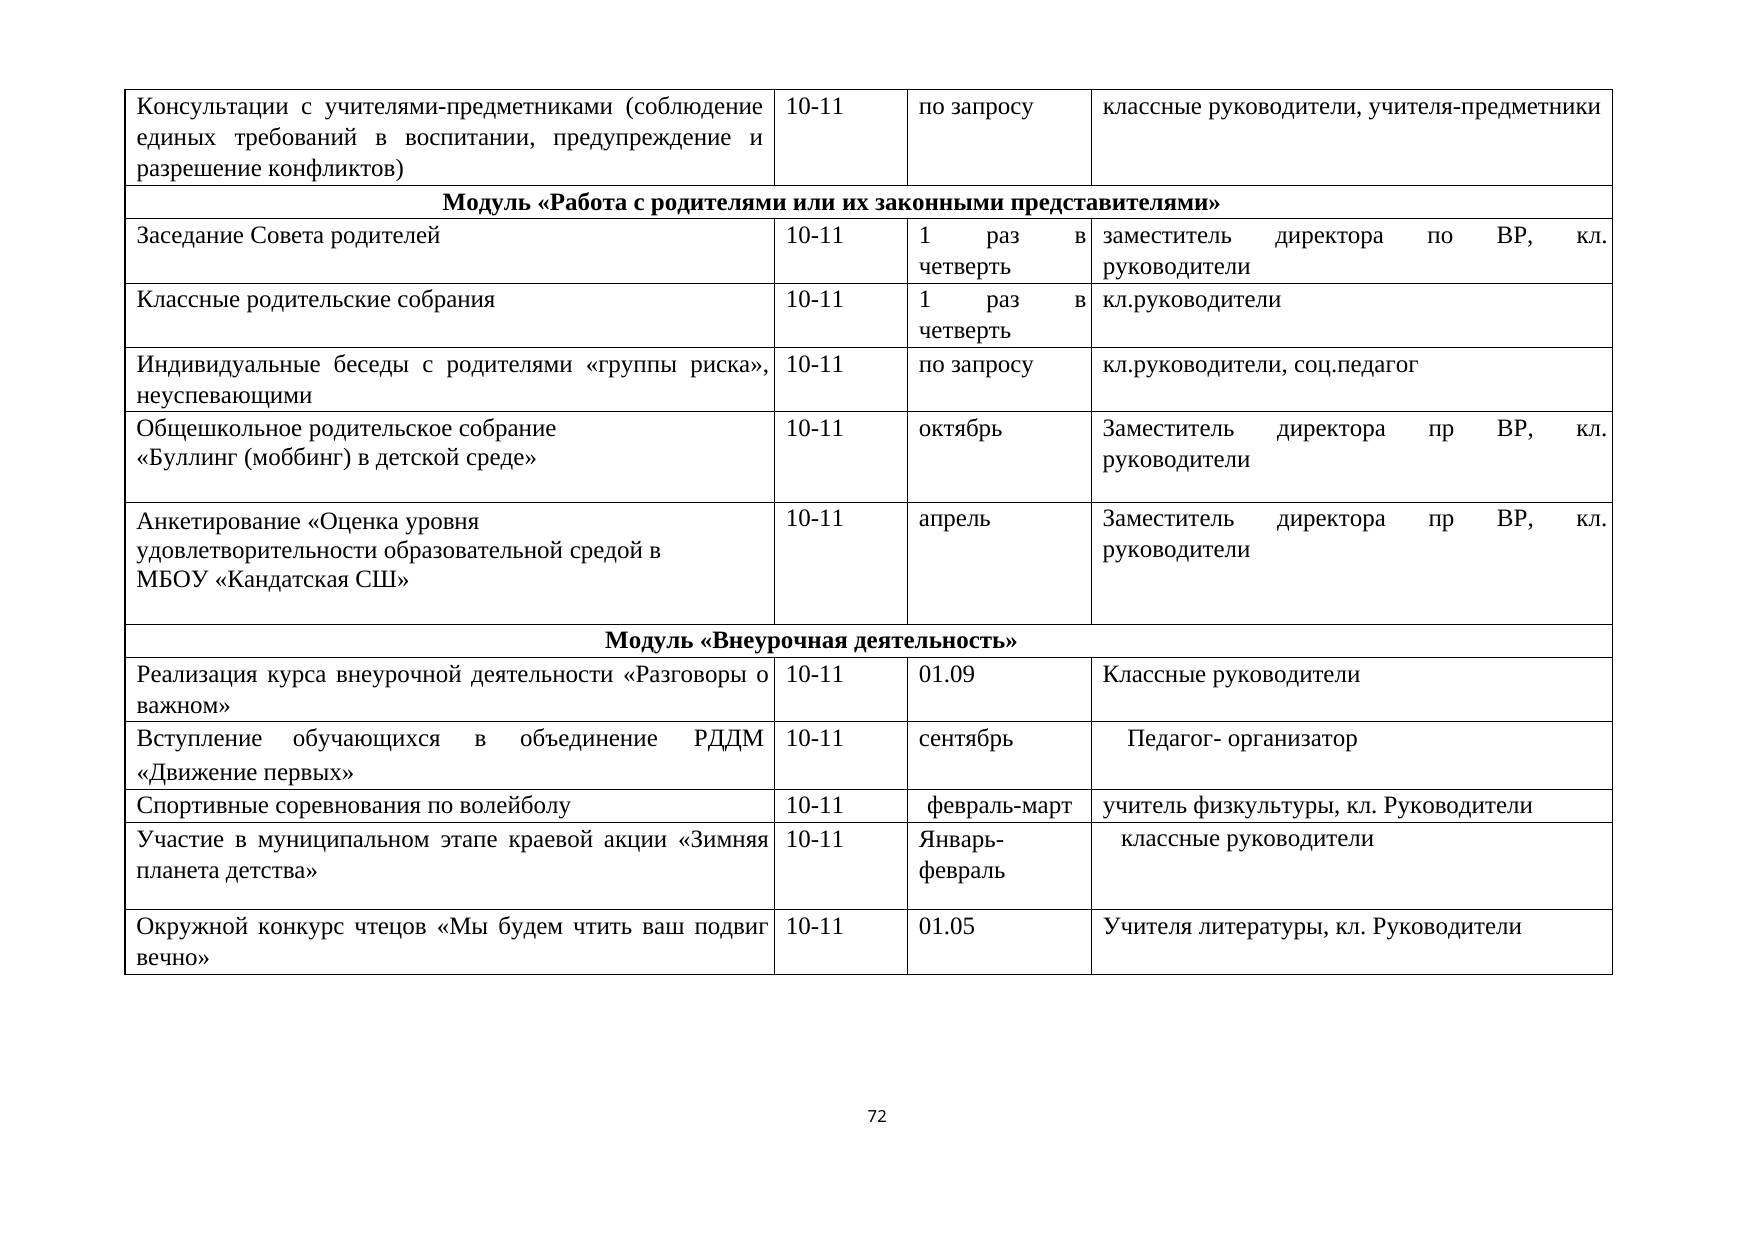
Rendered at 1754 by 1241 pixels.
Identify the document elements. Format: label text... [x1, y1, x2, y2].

table_cell Модуль «Работа с родителями или их законными представителями» [126, 186, 1612, 218]
table_cell 10-11 [775, 722, 907, 788]
table_cell Участие в муниципальном этапе краевой акции «Зимняя планета детства» [126, 823, 774, 909]
table_cell 10-11 [775, 910, 907, 974]
table_cell Консультации с учителями-предметниками (соблюдение единых требований в воспитании, предупреждение и разрешение конфликтов) [126, 90, 774, 185]
table_cell по запросу [908, 90, 1091, 185]
table_cell 01.05 [908, 910, 1091, 974]
table_cell Заместитель директора пр ВР, кл. руководители [1092, 503, 1612, 623]
table_cell 01.09 [908, 658, 1091, 721]
table_cell 10-11 [775, 284, 907, 347]
table_cell учитель физкультуры, кл. Руководители [1092, 790, 1612, 822]
table_cell Заседание Совета родителей [126, 219, 774, 282]
table_cell Заместитель директора пр ВР, кл. руководители [1092, 412, 1612, 502]
table_cell по запросу [908, 348, 1091, 411]
table_cell 10-11 [775, 790, 907, 822]
table_cell 10-11 [775, 348, 907, 411]
table_cell Педагог- организатор [1092, 722, 1612, 788]
table_cell классные руководители, учителя-предметники [1092, 90, 1612, 185]
table_cell Реализация курса внеурочной деятельности «Разговоры о важном» [126, 658, 774, 721]
table_cell февраль-март [908, 790, 1091, 822]
table_cell 10-11 [775, 823, 907, 909]
table_cell сентябрь [908, 722, 1091, 788]
table_cell заместитель директора по ВР, кл. руководители [1092, 219, 1612, 282]
table_cell Вступление обучающихся в объединение РДДМ «Движение первых» [126, 722, 774, 788]
table_cell октябрь [908, 412, 1091, 502]
table_cell Окружной конкурс чтецов «Мы будем чтить ваш подвиг вечно» [126, 910, 774, 974]
table_cell Учителя литературы, кл. Руководители [1092, 910, 1612, 974]
table_cell 1 раз в четверть [908, 284, 1091, 347]
table_cell 10-11 [775, 219, 907, 282]
table_cell апрель [908, 503, 1091, 623]
table_cell 10-11 [775, 90, 907, 185]
table_cell Индивидуальные беседы с родителями «группы риска», неуспевающими [126, 348, 774, 411]
table_cell кл.руководители, соц.педагог [1092, 348, 1612, 411]
table_cell Спортивные соревнования по волейболу [126, 790, 774, 822]
table_cell кл.руководители [1092, 284, 1612, 347]
table_cell 10-11 [775, 658, 907, 721]
table_cell Анкетирование «Оценка уровня удовлетворительности образовательной средой в МБОУ «Кандатская СШ» [126, 503, 774, 623]
table_cell Общешкольное родительское собрание «Буллинг (моббинг) в детской среде» [126, 412, 774, 502]
table_cell Классные руководители [1092, 658, 1612, 721]
table_cell 10-11 [775, 503, 907, 623]
table_cell Модуль «Внеурочная деятельность» [126, 625, 1612, 657]
table_cell 10-11 [775, 412, 907, 502]
table_cell Классные родительские собрания [126, 284, 774, 347]
table_cell классные руководители [1092, 823, 1612, 909]
table_cell 1 раз в четверть [908, 219, 1091, 282]
table_cell Январь-февраль [908, 823, 1091, 909]
